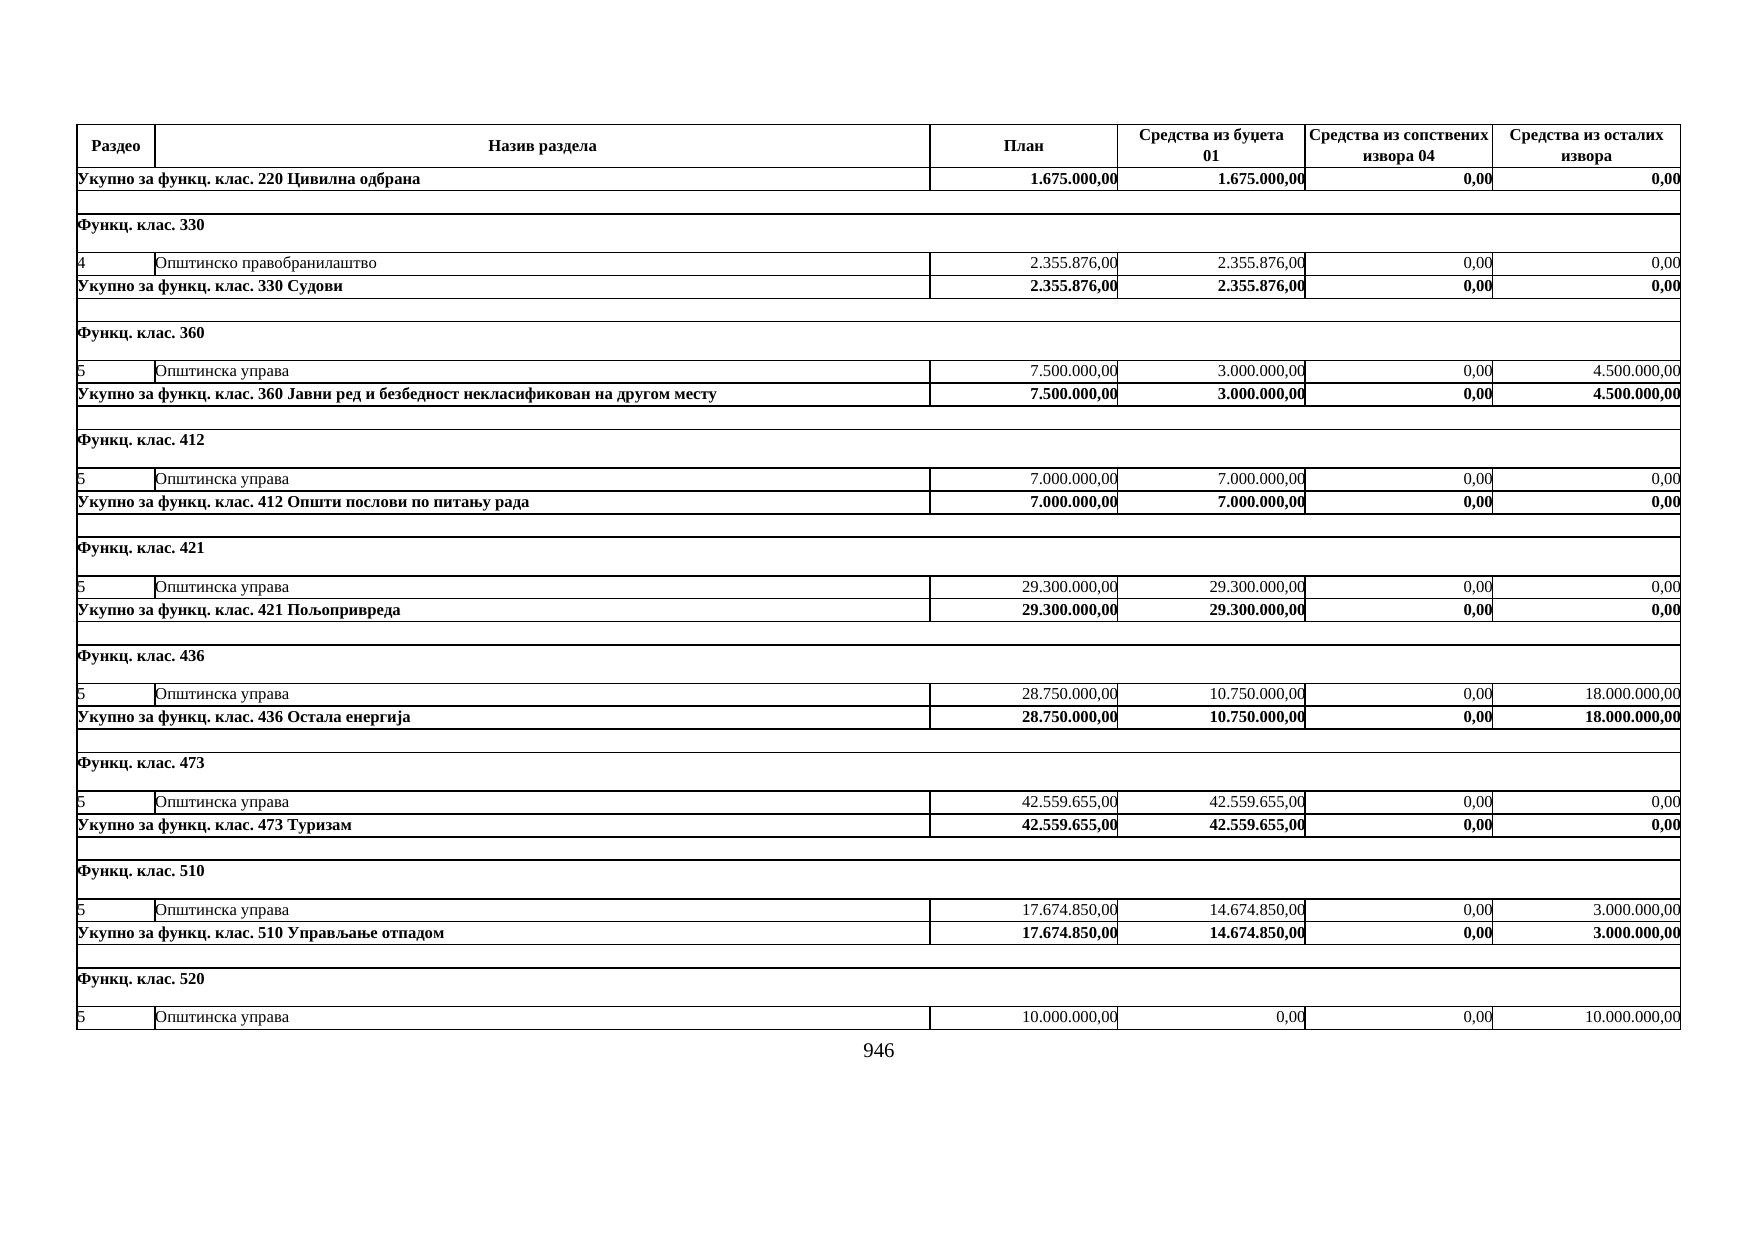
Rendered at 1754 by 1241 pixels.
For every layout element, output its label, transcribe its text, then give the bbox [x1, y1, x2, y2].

table_cell Функц. клас. 360 [78, 322, 1680, 359]
table_cell [78, 299, 1680, 321]
table_cell 0,00 [1306, 384, 1492, 405]
table_cell 42.559.655,00 [931, 815, 1117, 836]
table_cell [78, 838, 1680, 859]
table_cell 29.300.000,00 [1118, 599, 1304, 621]
table_cell Општинска управа [156, 1007, 929, 1028]
table_cell 5 [78, 361, 154, 382]
table_cell 2.355.876,00 [931, 276, 1117, 297]
table_cell Укупно за функц. клас. 473 Туризам [78, 815, 929, 836]
table_cell 0,00 [1306, 792, 1492, 813]
table_cell 7.000.000,00 [931, 469, 1117, 490]
table_cell 7.500.000,00 [931, 361, 1117, 382]
table_cell 0,00 [1306, 253, 1492, 274]
table_cell 1.675.000,00 [931, 168, 1117, 190]
table_cell 0,00 [1493, 253, 1680, 274]
table_header План [931, 125, 1117, 167]
table_cell 0,00 [1493, 792, 1680, 813]
table_cell 3.000.000,00 [1118, 361, 1304, 382]
table_cell 0,00 [1306, 361, 1492, 382]
table_cell Укупно за функц. клас. 220 Цивилна одбрана [78, 168, 929, 190]
table_cell 18.000.000,00 [1493, 684, 1680, 705]
table_header Средства из осталих извора [1493, 125, 1680, 167]
table_cell Укупно за функц. клас. 360 Јавни ред и безбедност некласификован на другом месту [78, 384, 929, 405]
table_cell Функц. клас. 412 [78, 430, 1680, 467]
table_cell 0,00 [1306, 684, 1492, 705]
table_cell Укупно за функц. клас. 436 Остала енергија [78, 707, 929, 728]
table_cell 0,00 [1306, 922, 1492, 944]
table_cell 3.000.000,00 [1118, 384, 1304, 405]
table_cell [78, 191, 1680, 213]
table_cell [78, 515, 1680, 536]
table_header Назив раздела [156, 125, 929, 167]
table_cell 10.000.000,00 [1493, 1007, 1680, 1028]
table_cell Општинска управа [156, 361, 929, 382]
table_cell Општинско правобранилаштво [156, 253, 929, 274]
table_cell 14.674.850,00 [1118, 922, 1304, 944]
table_cell 7.000.000,00 [1118, 469, 1304, 490]
table_header Средства из буџета 01 [1118, 125, 1304, 167]
table_cell 0,00 [1306, 577, 1492, 598]
table_header Средства из сопствених извора 04 [1306, 125, 1492, 167]
table_cell 5 [78, 792, 154, 813]
table_cell 10.750.000,00 [1118, 707, 1304, 728]
table_cell 7.000.000,00 [931, 492, 1117, 513]
table_cell 10.000.000,00 [931, 1007, 1117, 1028]
table_cell 17.674.850,00 [931, 922, 1117, 944]
table_cell 0,00 [1306, 469, 1492, 490]
table_cell [78, 407, 1680, 428]
table_cell 29.300.000,00 [931, 577, 1117, 598]
table_cell Општинска управа [156, 792, 929, 813]
table_cell 0,00 [1306, 168, 1492, 190]
table_cell Општинска управа [156, 900, 929, 921]
table_cell 0,00 [1306, 492, 1492, 513]
table_cell 29.300.000,00 [931, 599, 1117, 621]
table_cell 42.559.655,00 [1118, 815, 1304, 836]
table_cell Функц. клас. 520 [78, 969, 1680, 1006]
table_cell 2.355.876,00 [1118, 253, 1304, 274]
table_cell 14.674.850,00 [1118, 900, 1304, 921]
table_cell 5 [78, 900, 154, 921]
table_cell 18.000.000,00 [1493, 707, 1680, 728]
table_cell Општинска управа [156, 577, 929, 598]
table_cell 4.500.000,00 [1493, 384, 1680, 405]
table_cell Укупно за функц. клас. 510 Управљање отпадом [78, 922, 929, 944]
table_cell Укупно за функц. клас. 421 Пољопривреда [78, 599, 929, 621]
table_cell Укупно за функц. клас. 412 Општи послови по питању рада [78, 492, 929, 513]
table_cell 0,00 [1493, 469, 1680, 490]
table_cell 10.750.000,00 [1118, 684, 1304, 705]
table_cell Укупно за функц. клас. 330 Судови [78, 276, 929, 297]
table_cell 4 [78, 253, 154, 274]
table_cell 17.674.850,00 [931, 900, 1117, 921]
table_cell [78, 622, 1680, 644]
table_cell 42.559.655,00 [931, 792, 1117, 813]
table_cell 4.500.000,00 [1493, 361, 1680, 382]
table_cell 2.355.876,00 [931, 253, 1117, 274]
table_cell 7.500.000,00 [931, 384, 1117, 405]
table_header Раздео [78, 125, 154, 167]
table_cell 5 [78, 469, 154, 490]
table_cell [78, 730, 1680, 752]
table_cell 0,00 [1118, 1007, 1304, 1028]
table_cell 5 [78, 684, 154, 705]
table_cell 0,00 [1493, 599, 1680, 621]
table_cell 3.000.000,00 [1493, 900, 1680, 921]
table_cell 2.355.876,00 [1118, 276, 1304, 297]
table_cell 0,00 [1493, 492, 1680, 513]
table_cell 3.000.000,00 [1493, 922, 1680, 944]
table_cell 0,00 [1493, 168, 1680, 190]
table_cell 28.750.000,00 [931, 707, 1117, 728]
table_cell 42.559.655,00 [1118, 792, 1304, 813]
table_cell Функц. клас. 421 [78, 538, 1680, 575]
table_cell Функц. клас. 510 [78, 861, 1680, 898]
table_cell Општинска управа [156, 684, 929, 705]
table_cell Функц. клас. 436 [78, 646, 1680, 683]
table_cell 0,00 [1306, 1007, 1492, 1028]
table_cell 0,00 [1493, 276, 1680, 297]
table_cell 28.750.000,00 [931, 684, 1117, 705]
table_cell 29.300.000,00 [1118, 577, 1304, 598]
table_cell 0,00 [1306, 815, 1492, 836]
table_cell 1.675.000,00 [1118, 168, 1304, 190]
table_cell 5 [78, 577, 154, 598]
table_cell Функц. клас. 473 [78, 753, 1680, 790]
table_cell 0,00 [1306, 900, 1492, 921]
table_cell [78, 945, 1680, 967]
table_cell Функц. клас. 330 [78, 215, 1680, 252]
table_cell Општинска управа [156, 469, 929, 490]
table_cell 5 [78, 1007, 154, 1028]
table_cell 0,00 [1306, 599, 1492, 621]
table_cell 0,00 [1306, 707, 1492, 728]
table_cell 0,00 [1493, 577, 1680, 598]
table_cell 0,00 [1493, 815, 1680, 836]
table_cell 0,00 [1306, 276, 1492, 297]
table_cell 7.000.000,00 [1118, 492, 1304, 513]
